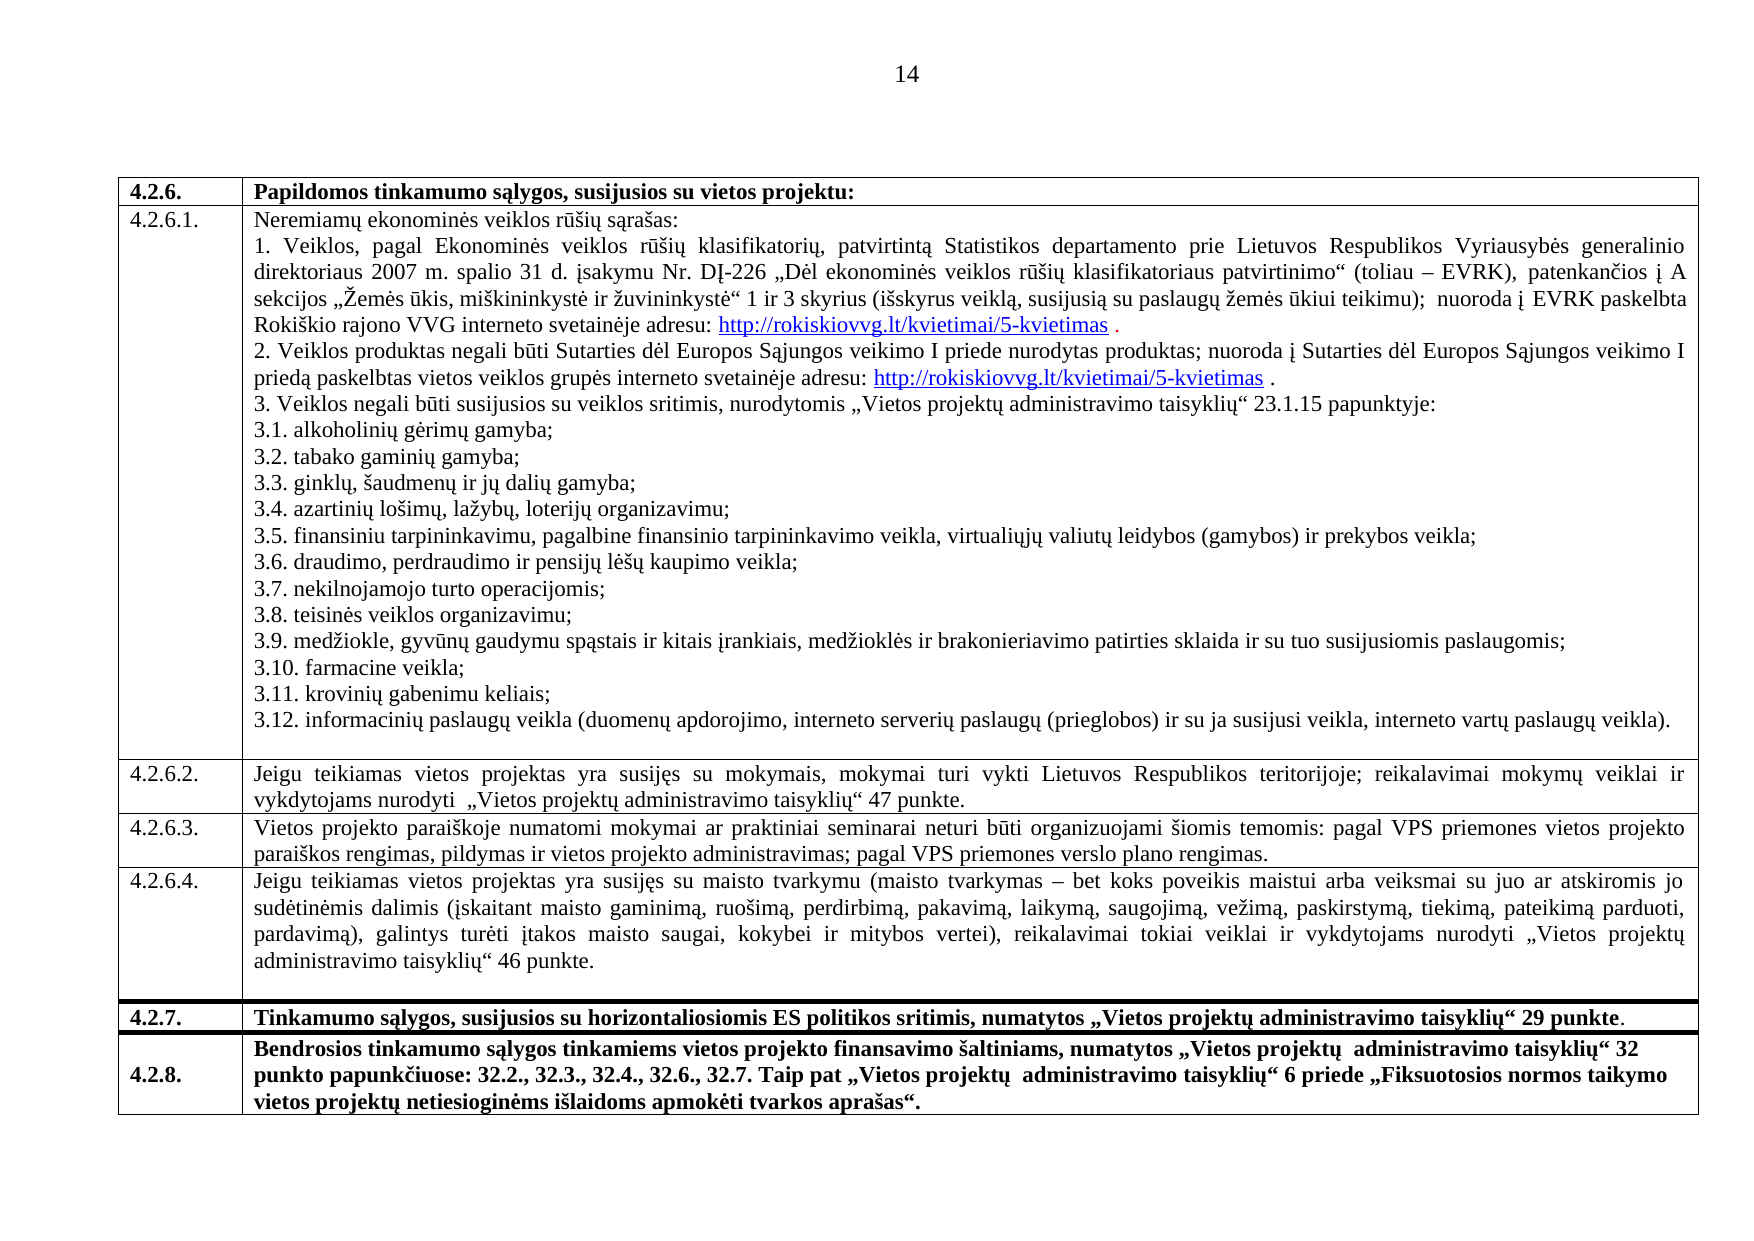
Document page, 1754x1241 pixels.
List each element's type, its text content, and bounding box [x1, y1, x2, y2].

table_cell Bendrosios tinkamumo sąlygos tinkamiems vietos projekto finansavimo šaltiniams, numatytos „Vietos projektų administravimo taisyklių“ 32 punkto papunkčiuose: 32.2., 32.3., 32.4., 32.6., 32.7. Taip pat „Vietos projektų administravimo taisyklių“ 6 priede „Fiksuotosios normos taikymo vietos projektų netiesioginėms išlaidoms apmokėti tvarkos aprašas“. [243, 1035, 1698, 1114]
table_cell Neremiamų ekonominės veiklos rūšių sąrašas: 1. Veiklos, pagal Ekonominės veiklos rūšių klasifikatorių, patvirtintą Statistikos departamento prie Lietuvos Respublikos Vyriausybės generalinio direktoriaus 2007 m. spalio 31 d. įsakymu Nr. DĮ-226 „Dėl ekonominės veiklos rūšių klasifikatoriaus patvirtinimo“ (toliau – EVRK), patenkančios į A sekcijos „Žemės ūkis, miškininkystė ir žuvininkystė“ 1 ir 3 skyrius (išskyrus veiklą, susijusią su paslaugų žemės ūkiui teikimu); nuoroda į EVRK paskelbta Rokiškio rajono VVG interneto svetainėje adresu: http://rokiskiovvg.lt/kvietimai/5-kvietimas . 2. Veiklos produktas negali būti Sutarties dėl Europos Sąjungos veikimo I priede nurodytas produktas; nuoroda į Sutarties dėl Europos Sąjungos veikimo I priedą paskelbtas vietos veiklos grupės interneto svetainėje adresu: http://rokiskiovvg.lt/kvietimai/5-kvietimas . 3. Veiklos negali būti susijusios su veiklos sritimis, nurodytomis „Vietos projektų administravimo taisyklių“ 23.1.15 papunktyje: 3.1. alkoholinių gėrimų gamyba; 3.2. tabako gaminių gamyba; 3.3. ginklų, šaudmenų ir jų dalių gamyba; 3.4. azartinių lošimų, lažybų, loterijų organizavimu; 3.5. finansiniu tarpininkavimu, pagalbine finansinio tarpininkavimo veikla, virtualiųjų valiutų leidybos (gamybos) ir prekybos veikla; 3.6. draudimo, perdraudimo ir pensijų lėšų kaupimo veikla; 3.7. nekilnojamojo turto operacijomis; 3.8. teisinės veiklos organizavimu; 3.9. medžiokle, gyvūnų gaudymu spąstais ir kitais įrankiais, medžioklės ir brakonieriavimo patirties sklaida ir su tuo susijusiomis paslaugomis; 3.10. farmacine veikla; 3.11. krovinių gabenimu keliais; 3.12. informacinių paslaugų veikla (duomenų apdorojimo, interneto serverių paslaugų (prieglobos) ir su ja susijusi veikla, interneto vartų paslaugų veikla). [243, 206, 1698, 759]
table_cell Jeigu teikiamas vietos projektas yra susijęs su maisto tvarkymu (maisto tvarkymas – bet koks poveikis maistui arba veiksmai su juo ar atskiromis jo sudėtinėmis dalimis (įskaitant maisto gaminimą, ruošimą, perdirbimą, pakavimą, laikymą, saugojimą, vežimą, paskirstymą, tiekimą, pateikimą parduoti, pardavimą), galintys turėti įtakos maisto saugai, kokybei ir mitybos vertei), reikalavimai tokiai veiklai ir vykdytojams nurodyti „Vietos projektų administravimo taisyklių“ 46 punkte. [243, 868, 1698, 999]
table_cell Tinkamumo sąlygos, susijusios su horizontaliosiomis ES politikos sritimis, numatytos „Vietos projektų administravimo taisyklių“ 29 punkte. [243, 1004, 1698, 1030]
table_cell 4.2.6.2. [119, 760, 242, 813]
table_cell 4.2.6.3. [119, 814, 242, 867]
table_cell Vietos projekto paraiškoje numatomi mokymai ar praktiniai seminarai neturi būti organizuojami šiomis temomis: pagal VPS priemones vietos projekto paraiškos rengimas, pildymas ir vietos projekto administravimas; pagal VPS priemones verslo plano rengimas. [243, 814, 1698, 867]
table_cell 4.2.7. [119, 1004, 242, 1030]
table_cell 4.2.6.4. [119, 868, 242, 999]
table_cell 4.2.6. [119, 178, 242, 204]
table_cell Papildomos tinkamumo sąlygos, susijusios su vietos projektu: [243, 178, 1698, 204]
table_cell Jeigu teikiamas vietos projektas yra susijęs su mokymais, mokymai turi vykti Lietuvos Respublikos teritorijoje; reikalavimai mokymų veiklai ir vykdytojams nurodyti „Vietos projektų administravimo taisyklių“ 47 punkte. [243, 760, 1698, 813]
table_cell 4.2.6.1. [119, 206, 242, 759]
table_cell 4.2.8. [119, 1035, 242, 1114]
